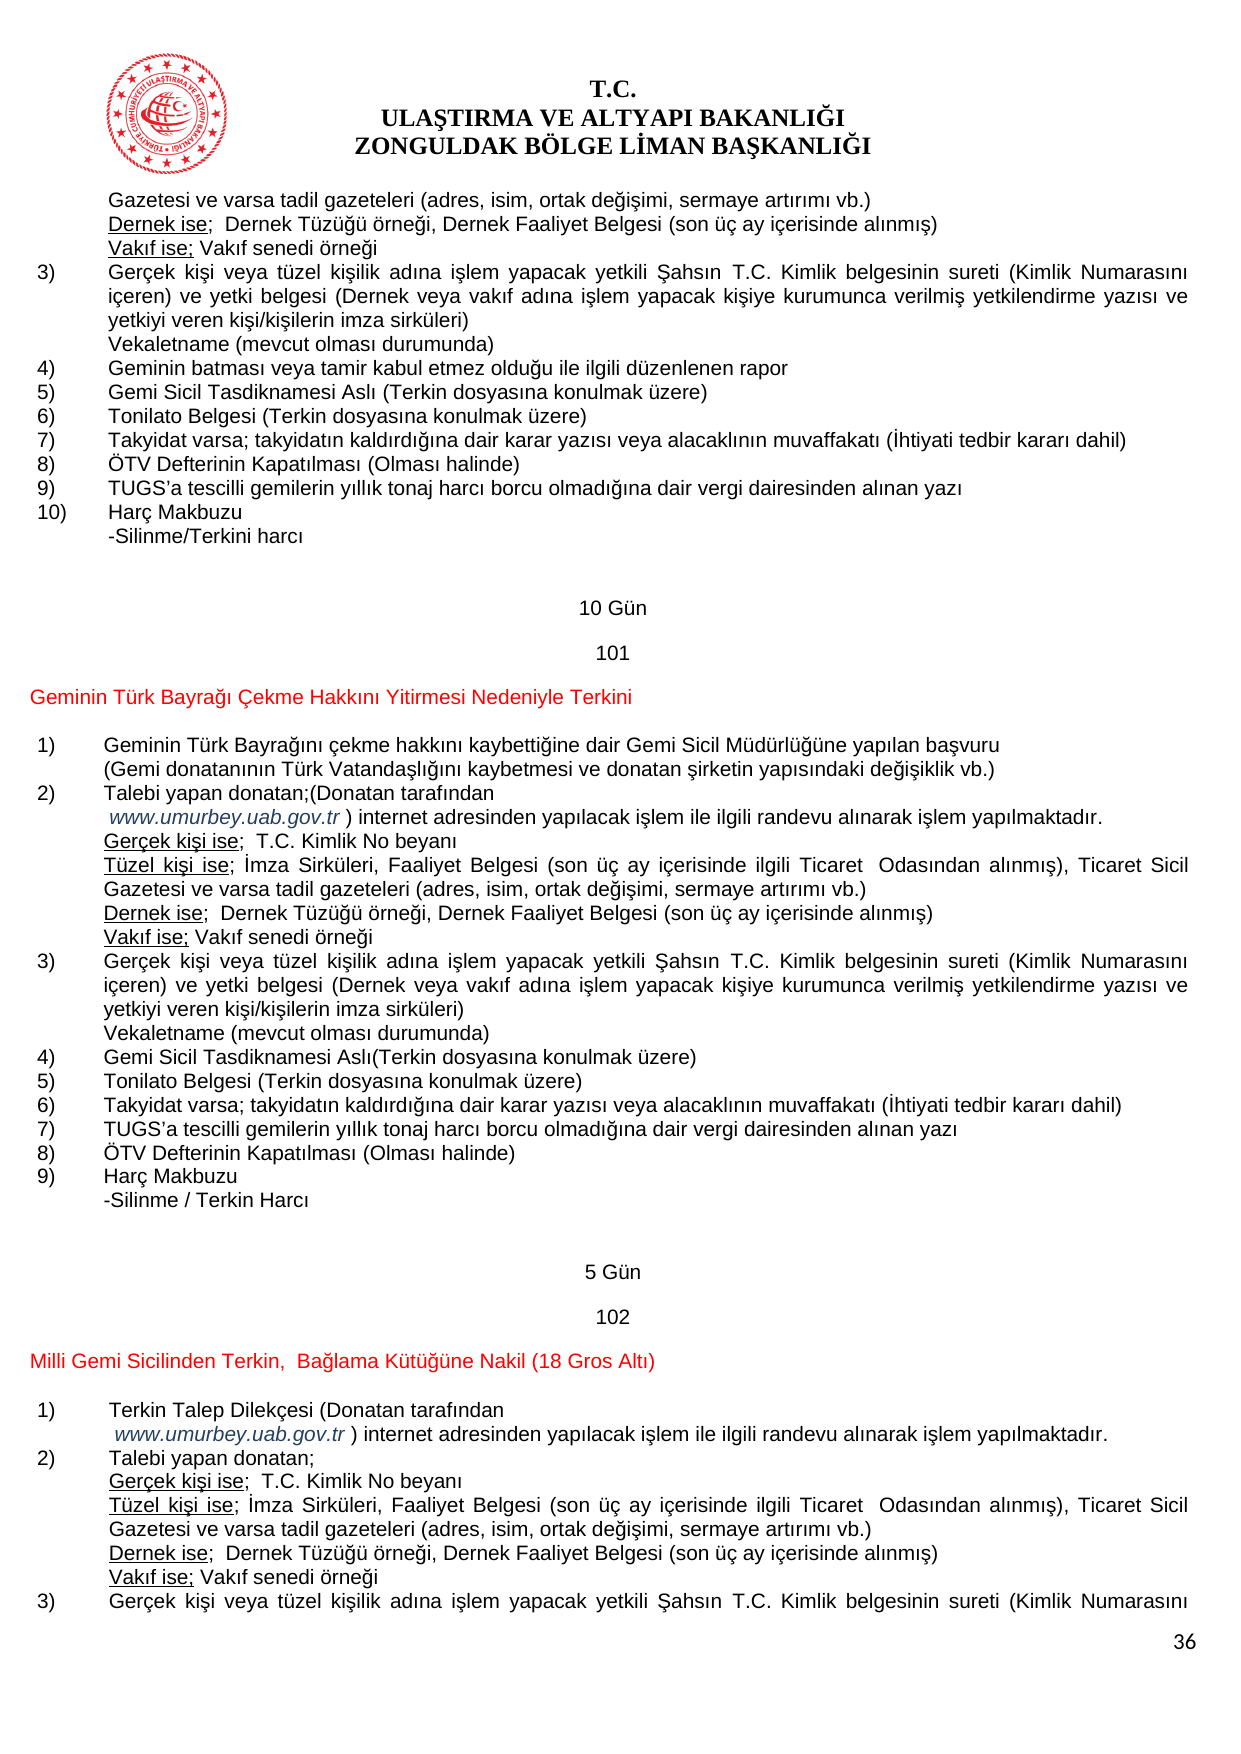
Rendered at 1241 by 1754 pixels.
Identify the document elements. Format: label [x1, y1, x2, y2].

picture [106, 53, 227, 174]
